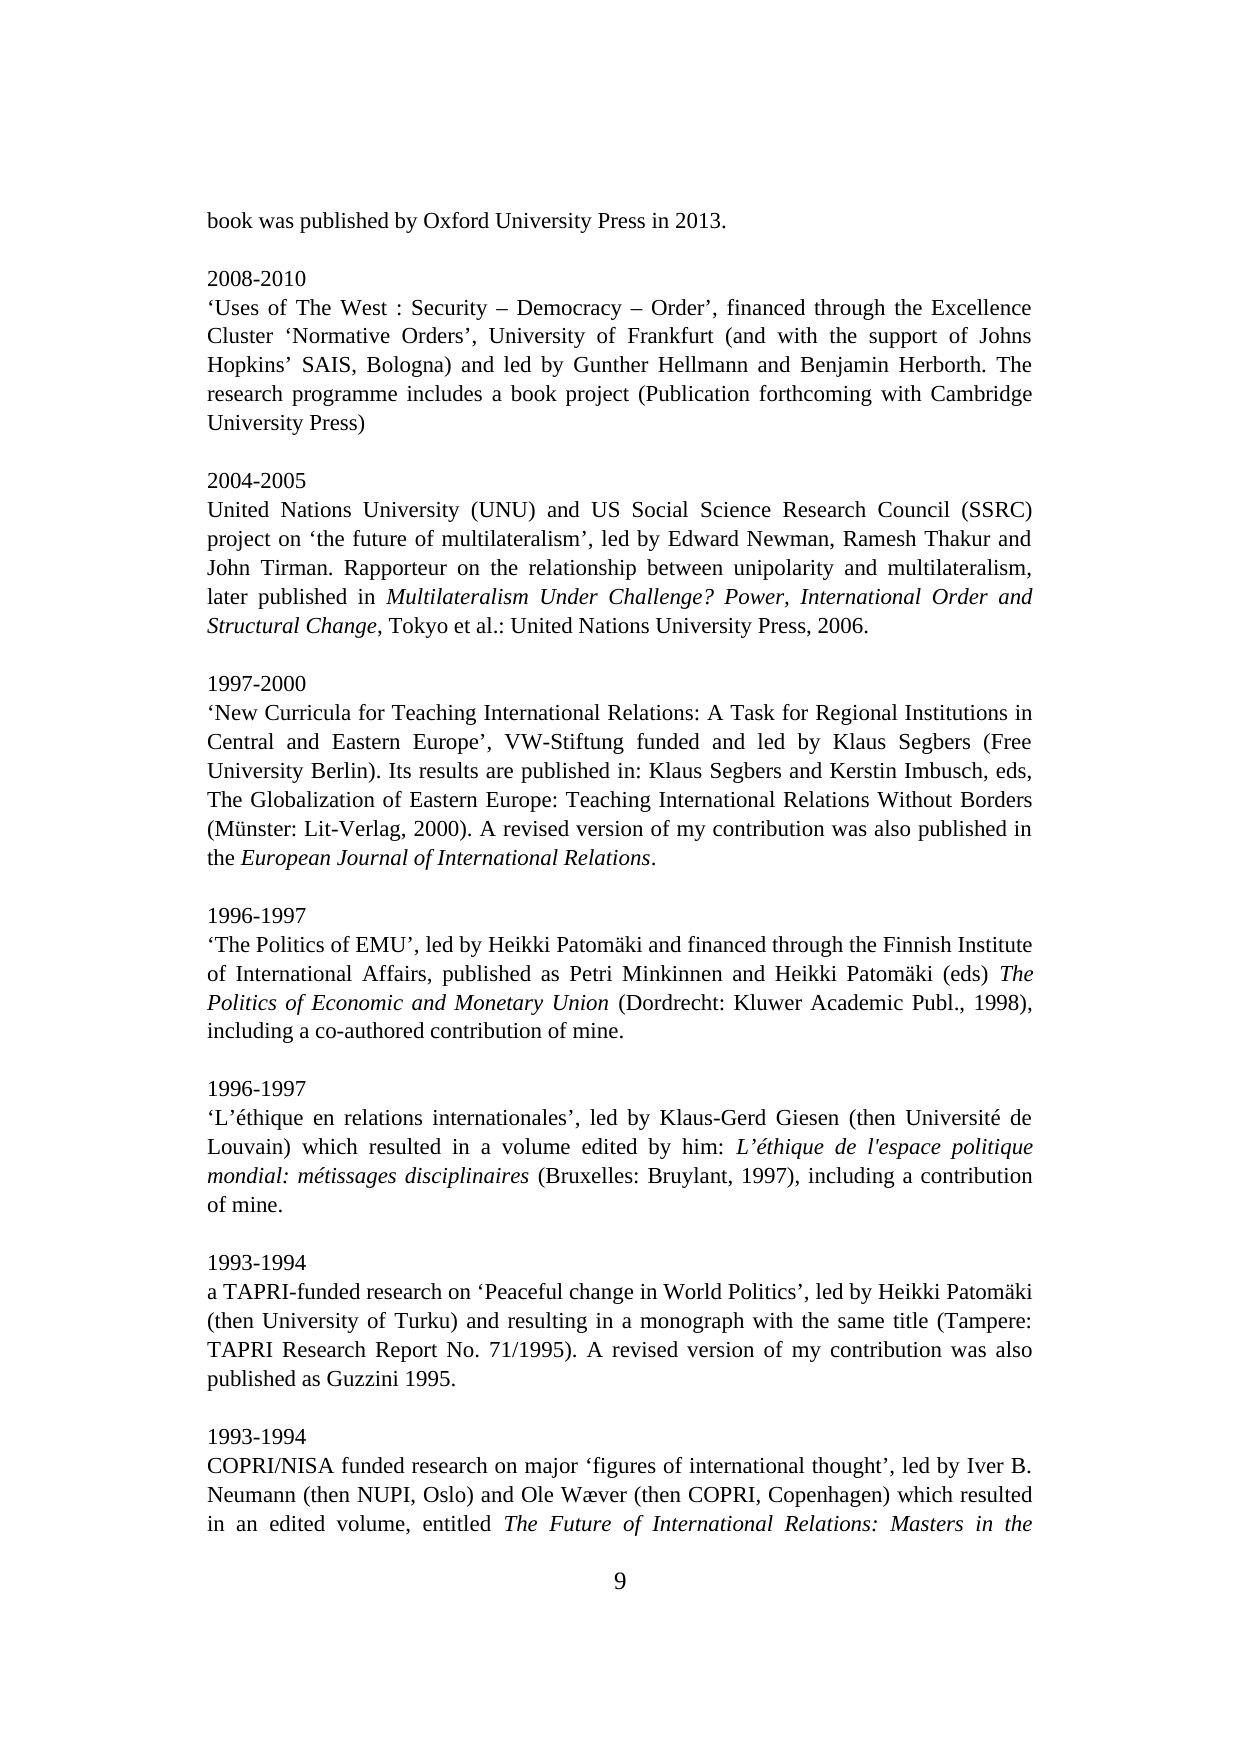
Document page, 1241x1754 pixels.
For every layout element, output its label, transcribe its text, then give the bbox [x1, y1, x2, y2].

text 2004-2005 [207, 467, 1033, 494]
text 1996-1997 [207, 902, 1033, 928]
text United Nations University (UNU) and US Social Science Research Council (SSRC) project on ‘the future of multilateralism’, led by Edward Newman, Ramesh Thakur and John Tirman. Rapporteur on the relationship between unipolarity and multilateralism, later published in Multilateralism Under Challenge? Power, International Order and Structural Change, et al.: United Press, 2006. [207, 496, 1033, 638]
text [207, 1452, 1033, 1536]
text 1993-1994 [207, 1249, 1033, 1276]
text 2008-2010 [207, 265, 1033, 291]
text 1996-1997 [207, 1076, 1033, 1102]
text ‘Uses of The West : Security – Democracy – Order’, financed through the Excellence Cluster ‘Normative Orders’, University of Frankfurt (and with the support of Johns Hopkins’ SAIS, Bologna) and led by Gunther Hellmann and Benjamin Herborth. The research programme includes a book project (Publication forthcoming with Cambridge University Press) [207, 294, 1033, 436]
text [207, 207, 1033, 233]
text a TAPRI-funded research on ‘Peaceful change in World Politics’, led by Heikki Patomäki (then University of Turku) and resulting in a monograph with the same title (Tampere: TAPRI Research Report No. 71/1995). A revised version of my contribution was also published as Guzzini 1995. [207, 1278, 1033, 1391]
text ‘L’éthique en relations internationales’, led by Klaus-Gerd Giesen (then Université de Louvain) which resulted in a volume edited by him: L’éthique de l'espace politique mondial: métissages disciplinaires (Bruxelles: Bruylant, 1997), including a contribution of mine. [207, 1104, 1033, 1218]
text ‘The Politics of EMU’, led by Heikki Patomäki and financed through the Finnish Institute of International Affairs, published as Petri Minkinnen and Heikki Patomäki (eds) The Politics of Economic and Monetary Union (Dordrecht: Kluwer Academic Publ., 1998), including a co-authored contribution of mine. [207, 931, 1033, 1044]
text 1997-2000 [207, 670, 1033, 696]
text 1993-1994 [207, 1423, 1033, 1449]
text ‘New Curricula for Teaching International Relations: A Task for Regional Institutions in Central and ’, VW-Stiftung funded and led by Klaus Segbers (Free University ). Its results are published in: Klaus Segbers and Kerstin Imbusch, eds, The Globalization of Eastern Europe: Teaching International Relations Without Borders (Münster: Lit-Verlag, 2000). A revised version of my contribution was also published in the European Journal of International Relations. [207, 699, 1033, 870]
